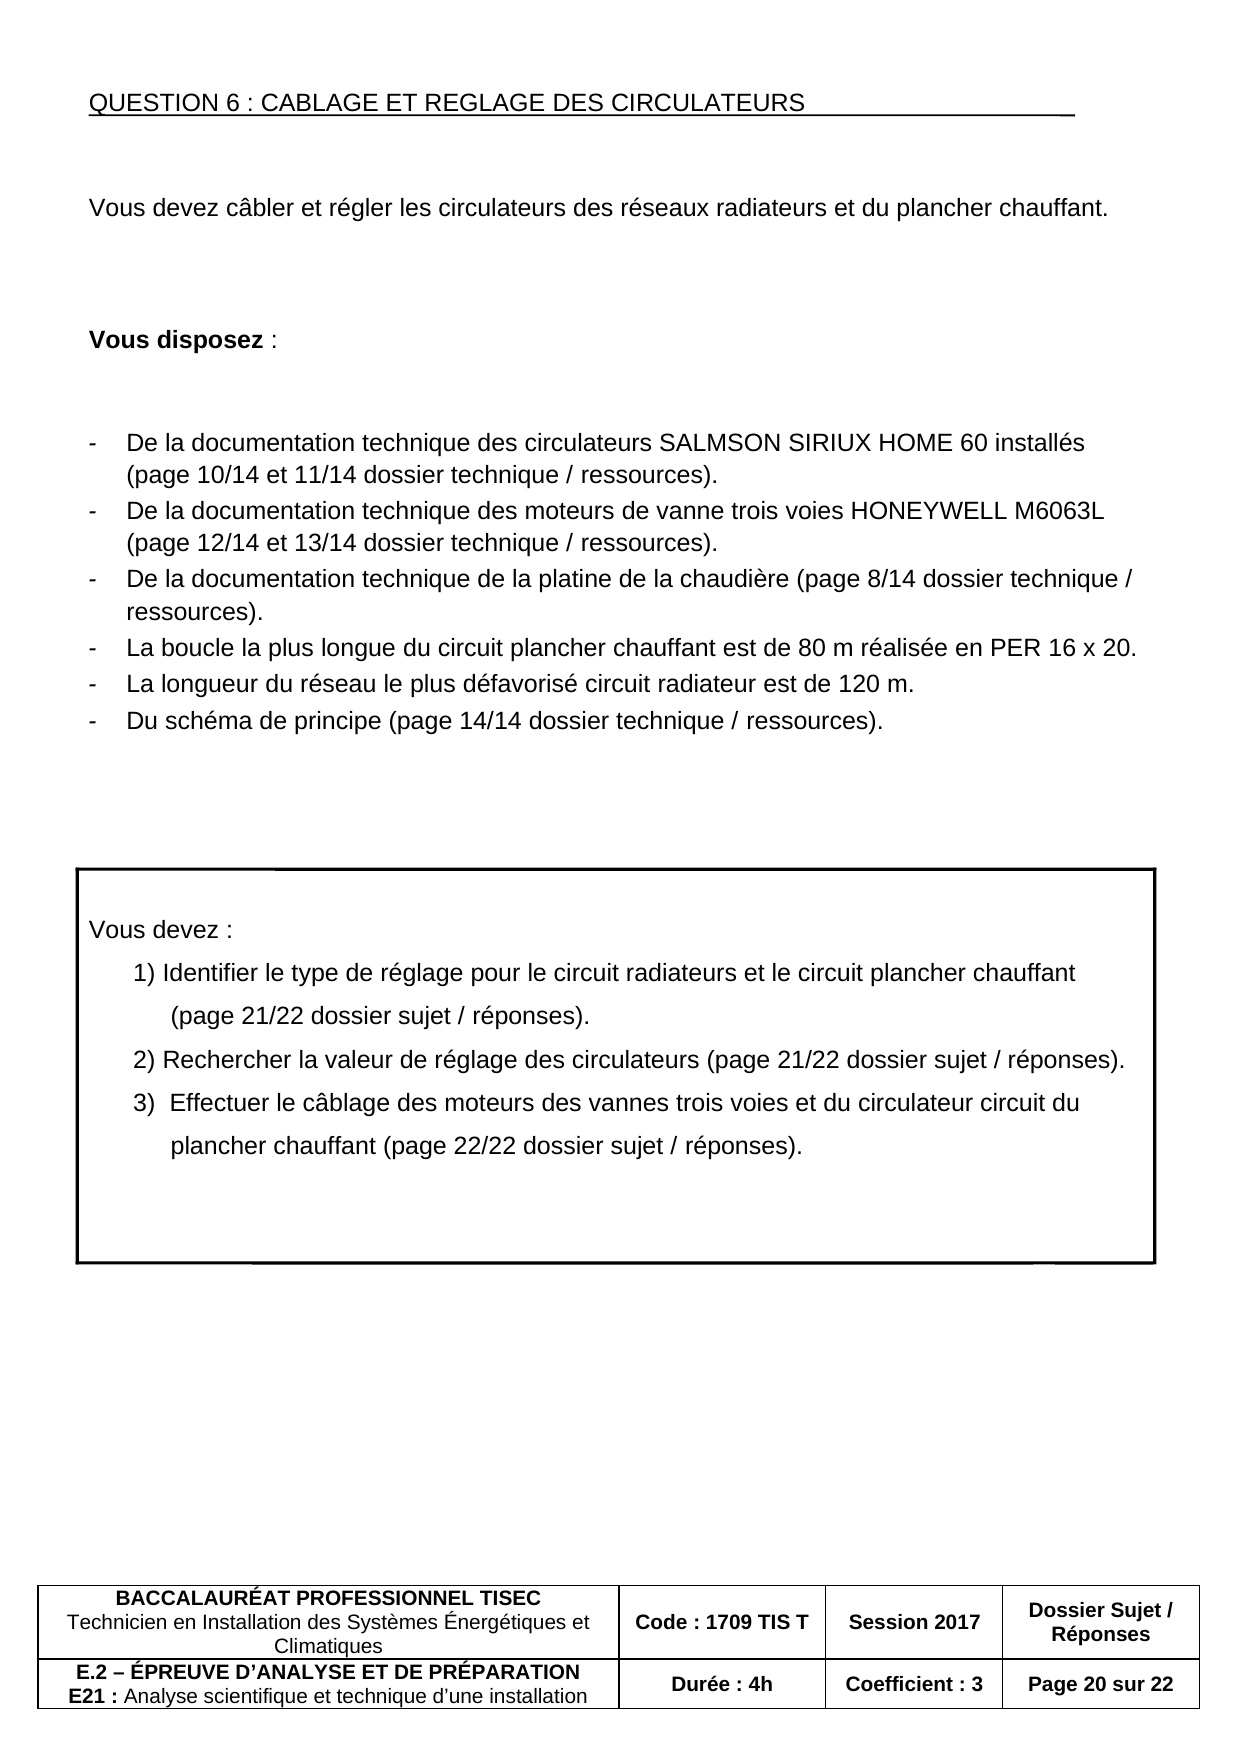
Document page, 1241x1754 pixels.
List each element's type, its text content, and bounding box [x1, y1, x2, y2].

list De la documentation technique des circulateurs SALMSON SIRIUX HOME 60 installés (page 10/14 et 11/14 dossier technique / ressources). [88, 425, 1152, 489]
list De la documentation technique de la platine de la chaudière (page 8/14 dossier technique / ressources). [88, 561, 1152, 626]
table_cell Coefficient : 3 [826, 1660, 1002, 1708]
table_cell Durée : 4h [620, 1660, 825, 1708]
list La boucle la plus longue du circuit plancher chauffant est de 80 m réalisée en PER 16 x 20. [88, 629, 1213, 663]
subtitle Vous disposez : [88, 326, 1213, 354]
list La longueur du réseau le plus défavorisé circuit radiateur est de 120 m. [88, 666, 1213, 700]
list Du schéma de principe (page 14/14 dossier technique / ressources). [88, 702, 1213, 736]
table_header Session 2017 [826, 1586, 1002, 1658]
list De la documentation technique des moteurs de vanne trois voies HONEYWELL M6063L (page 12/14 et 13/14 dossier technique / ressources). [88, 493, 1152, 557]
table_header BACCALAURÉAT PROFESSIONNEL TISEC Technicien en Installation des Systèmes Énergétiques et Climatiques [39, 1586, 618, 1658]
text Vous devez câbler et régler les circulateurs des réseaux radiateurs et du plancher chauffant. [88, 193, 1213, 222]
text QUESTION 6 : CABLAGE ET REGLAGE DES CIRCULATEURS [88, 88, 1213, 117]
table_cell E.2 – ÉPREUVE D’ANALYSE ET DE PRÉPARATION E21 : Analyse scientifique et technique d’une installation [39, 1660, 618, 1708]
table_cell Page 20 sur 22 [1003, 1660, 1199, 1708]
table_header Code : 1709 TIS T [620, 1586, 825, 1658]
table_header Dossier Sujet / Réponses [1003, 1586, 1199, 1658]
